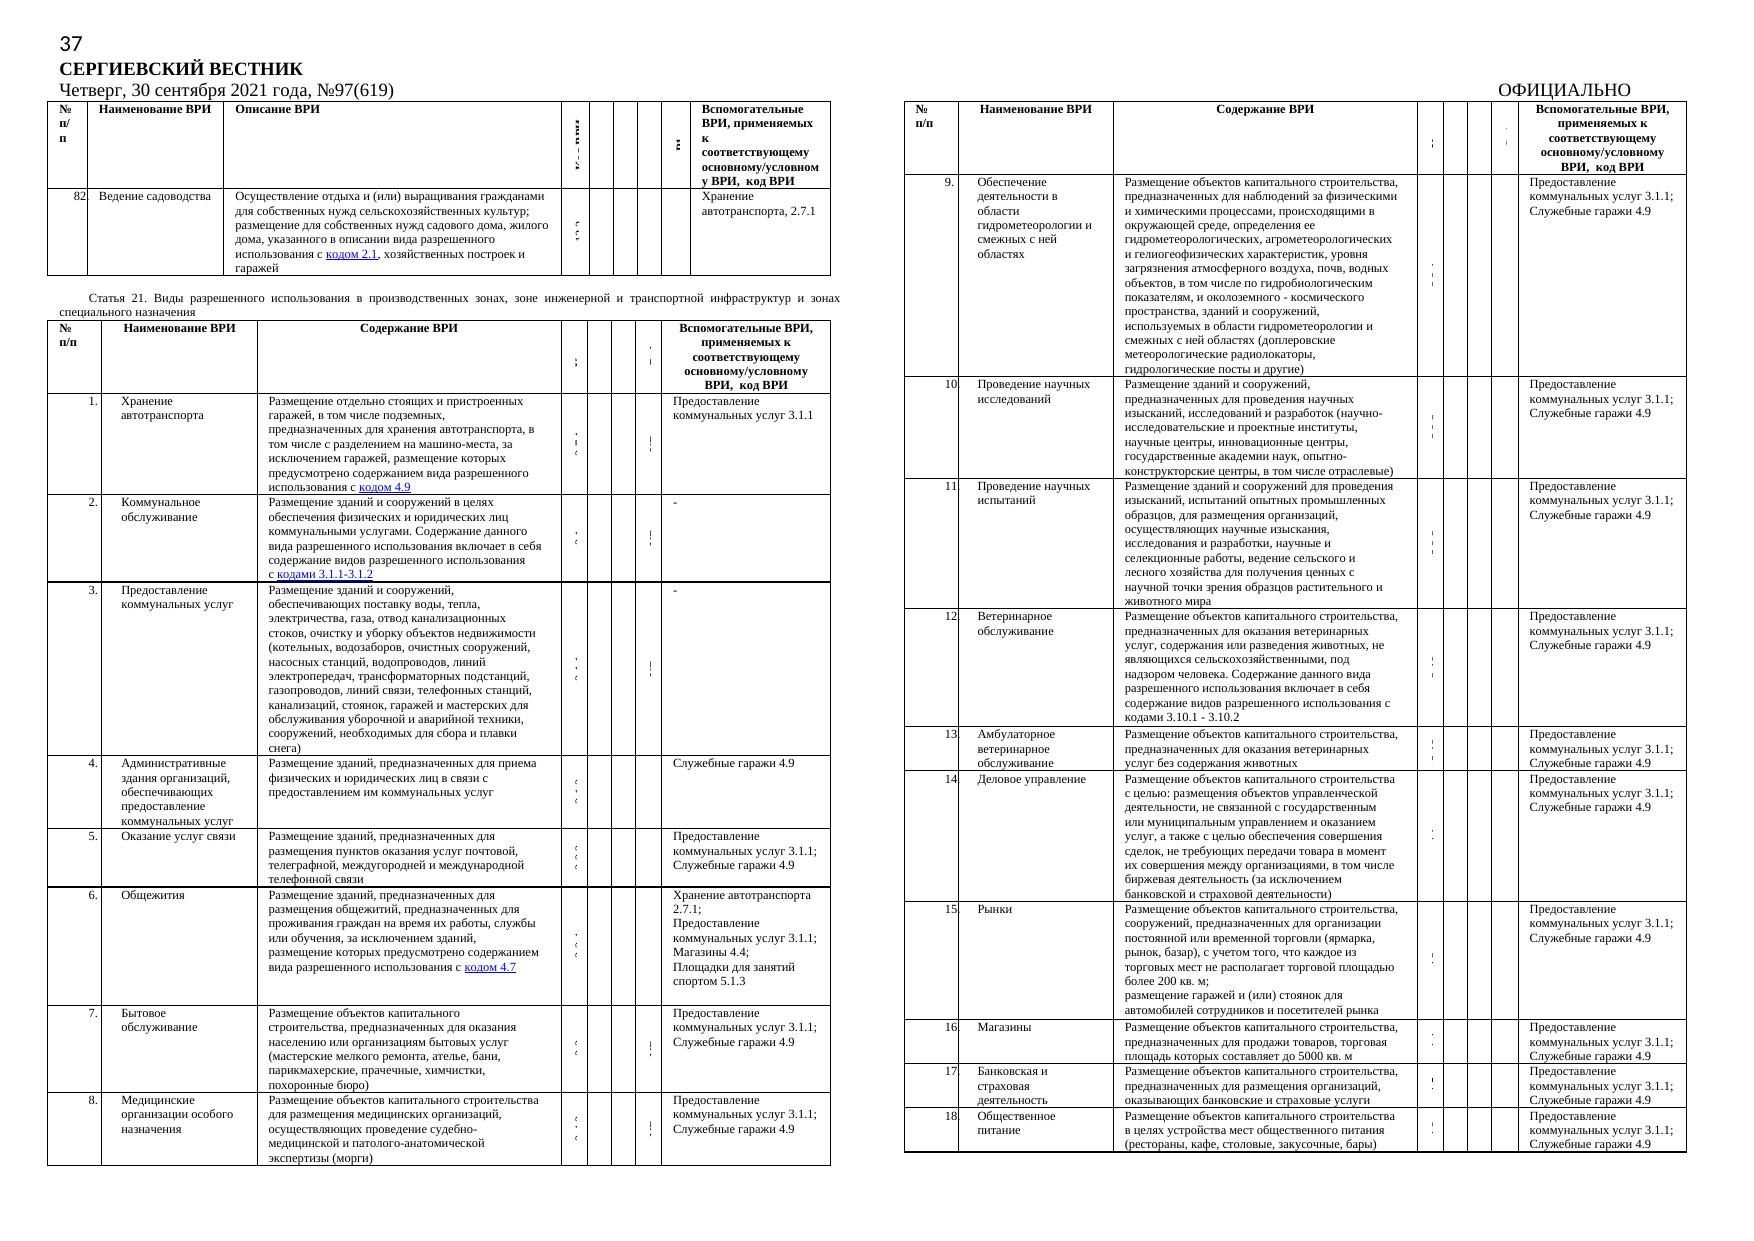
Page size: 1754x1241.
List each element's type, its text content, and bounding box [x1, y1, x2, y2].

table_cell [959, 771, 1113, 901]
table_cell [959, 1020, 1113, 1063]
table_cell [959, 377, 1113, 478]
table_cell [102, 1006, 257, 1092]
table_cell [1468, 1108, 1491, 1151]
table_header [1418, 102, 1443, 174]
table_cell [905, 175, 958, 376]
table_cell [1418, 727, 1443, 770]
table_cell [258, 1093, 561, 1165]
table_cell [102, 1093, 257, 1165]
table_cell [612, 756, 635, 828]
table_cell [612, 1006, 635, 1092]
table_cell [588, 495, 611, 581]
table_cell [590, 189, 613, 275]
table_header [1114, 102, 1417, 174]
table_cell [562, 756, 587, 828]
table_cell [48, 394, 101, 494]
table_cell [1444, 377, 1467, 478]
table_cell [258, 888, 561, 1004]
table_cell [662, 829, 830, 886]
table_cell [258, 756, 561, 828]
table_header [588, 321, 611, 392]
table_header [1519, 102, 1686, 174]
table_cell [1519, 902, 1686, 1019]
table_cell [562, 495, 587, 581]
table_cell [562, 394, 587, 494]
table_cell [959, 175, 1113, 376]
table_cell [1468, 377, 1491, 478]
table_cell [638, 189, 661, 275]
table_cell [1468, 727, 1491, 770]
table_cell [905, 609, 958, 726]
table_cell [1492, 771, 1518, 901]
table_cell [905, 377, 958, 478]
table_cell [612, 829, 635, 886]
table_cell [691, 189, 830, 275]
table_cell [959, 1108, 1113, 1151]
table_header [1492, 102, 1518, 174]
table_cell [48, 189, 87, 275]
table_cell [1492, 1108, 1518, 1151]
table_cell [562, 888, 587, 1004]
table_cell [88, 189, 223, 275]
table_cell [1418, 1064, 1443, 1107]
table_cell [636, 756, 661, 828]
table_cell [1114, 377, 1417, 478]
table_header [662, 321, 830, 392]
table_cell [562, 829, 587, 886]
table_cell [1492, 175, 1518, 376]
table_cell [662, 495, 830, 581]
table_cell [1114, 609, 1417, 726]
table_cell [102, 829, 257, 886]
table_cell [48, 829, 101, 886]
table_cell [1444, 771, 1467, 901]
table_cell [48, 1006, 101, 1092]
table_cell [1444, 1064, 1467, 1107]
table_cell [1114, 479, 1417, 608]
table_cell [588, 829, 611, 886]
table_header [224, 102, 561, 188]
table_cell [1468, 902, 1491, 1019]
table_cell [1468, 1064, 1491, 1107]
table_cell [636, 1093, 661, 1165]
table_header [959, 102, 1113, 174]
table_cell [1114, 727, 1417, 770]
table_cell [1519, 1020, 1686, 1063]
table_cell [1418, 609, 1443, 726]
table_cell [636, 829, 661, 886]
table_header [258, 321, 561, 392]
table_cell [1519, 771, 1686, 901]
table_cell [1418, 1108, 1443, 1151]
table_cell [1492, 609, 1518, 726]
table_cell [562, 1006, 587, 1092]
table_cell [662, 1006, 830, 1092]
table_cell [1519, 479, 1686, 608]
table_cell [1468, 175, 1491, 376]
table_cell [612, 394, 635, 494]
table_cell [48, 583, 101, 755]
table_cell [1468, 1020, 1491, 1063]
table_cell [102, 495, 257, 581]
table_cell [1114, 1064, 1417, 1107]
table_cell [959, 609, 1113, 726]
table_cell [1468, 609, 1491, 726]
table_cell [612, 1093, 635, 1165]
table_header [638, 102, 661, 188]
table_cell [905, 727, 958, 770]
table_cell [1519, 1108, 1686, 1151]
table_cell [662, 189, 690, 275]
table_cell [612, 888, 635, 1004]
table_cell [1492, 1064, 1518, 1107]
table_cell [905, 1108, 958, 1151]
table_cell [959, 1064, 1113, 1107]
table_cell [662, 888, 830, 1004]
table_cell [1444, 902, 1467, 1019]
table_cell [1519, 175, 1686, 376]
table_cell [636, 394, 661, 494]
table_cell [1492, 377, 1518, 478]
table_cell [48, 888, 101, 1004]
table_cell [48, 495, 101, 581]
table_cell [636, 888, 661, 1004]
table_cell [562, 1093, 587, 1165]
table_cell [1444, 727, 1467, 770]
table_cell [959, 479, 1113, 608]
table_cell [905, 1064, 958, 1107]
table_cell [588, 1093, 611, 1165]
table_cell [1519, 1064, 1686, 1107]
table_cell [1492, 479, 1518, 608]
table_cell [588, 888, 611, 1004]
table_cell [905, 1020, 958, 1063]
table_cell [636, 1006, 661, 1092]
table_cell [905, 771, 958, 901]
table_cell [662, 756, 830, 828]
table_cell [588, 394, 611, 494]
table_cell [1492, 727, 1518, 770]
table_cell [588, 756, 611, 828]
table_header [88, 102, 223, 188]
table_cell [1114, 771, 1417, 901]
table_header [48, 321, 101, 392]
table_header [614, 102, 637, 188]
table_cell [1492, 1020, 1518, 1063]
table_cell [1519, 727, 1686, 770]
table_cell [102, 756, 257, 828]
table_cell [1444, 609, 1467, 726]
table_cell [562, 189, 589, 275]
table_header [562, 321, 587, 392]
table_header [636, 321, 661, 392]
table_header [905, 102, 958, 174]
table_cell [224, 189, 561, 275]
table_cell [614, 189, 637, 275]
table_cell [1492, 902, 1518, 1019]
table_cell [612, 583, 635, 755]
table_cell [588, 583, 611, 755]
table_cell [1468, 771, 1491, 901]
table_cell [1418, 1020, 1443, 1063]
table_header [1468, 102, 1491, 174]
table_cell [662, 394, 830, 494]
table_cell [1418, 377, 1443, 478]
text Статья 21. Виды разрешенного использования в производственных зонах, зоне инженерной и транспортной инфраструктур и зонах специального назначения [59, 291, 842, 319]
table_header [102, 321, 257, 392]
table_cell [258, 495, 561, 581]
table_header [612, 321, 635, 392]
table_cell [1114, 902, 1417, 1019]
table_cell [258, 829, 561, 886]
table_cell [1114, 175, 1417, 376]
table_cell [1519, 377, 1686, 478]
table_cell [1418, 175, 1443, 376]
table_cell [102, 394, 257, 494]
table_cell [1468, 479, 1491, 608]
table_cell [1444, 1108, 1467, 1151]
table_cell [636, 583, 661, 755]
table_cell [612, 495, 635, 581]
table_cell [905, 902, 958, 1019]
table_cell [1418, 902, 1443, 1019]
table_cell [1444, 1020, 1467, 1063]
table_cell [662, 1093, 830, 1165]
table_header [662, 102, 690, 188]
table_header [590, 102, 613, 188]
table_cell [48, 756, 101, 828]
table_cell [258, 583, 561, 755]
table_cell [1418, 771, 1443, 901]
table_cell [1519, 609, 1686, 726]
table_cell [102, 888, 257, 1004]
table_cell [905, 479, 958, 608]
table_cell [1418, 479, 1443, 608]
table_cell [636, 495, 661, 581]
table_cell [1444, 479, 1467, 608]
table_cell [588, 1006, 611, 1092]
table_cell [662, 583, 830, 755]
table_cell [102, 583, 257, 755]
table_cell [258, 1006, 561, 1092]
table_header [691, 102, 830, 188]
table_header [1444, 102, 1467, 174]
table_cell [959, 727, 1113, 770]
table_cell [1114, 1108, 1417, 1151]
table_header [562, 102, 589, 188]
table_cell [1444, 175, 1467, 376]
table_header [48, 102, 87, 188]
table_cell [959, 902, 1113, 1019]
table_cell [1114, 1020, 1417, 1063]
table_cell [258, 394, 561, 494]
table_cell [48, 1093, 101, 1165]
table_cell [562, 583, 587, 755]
